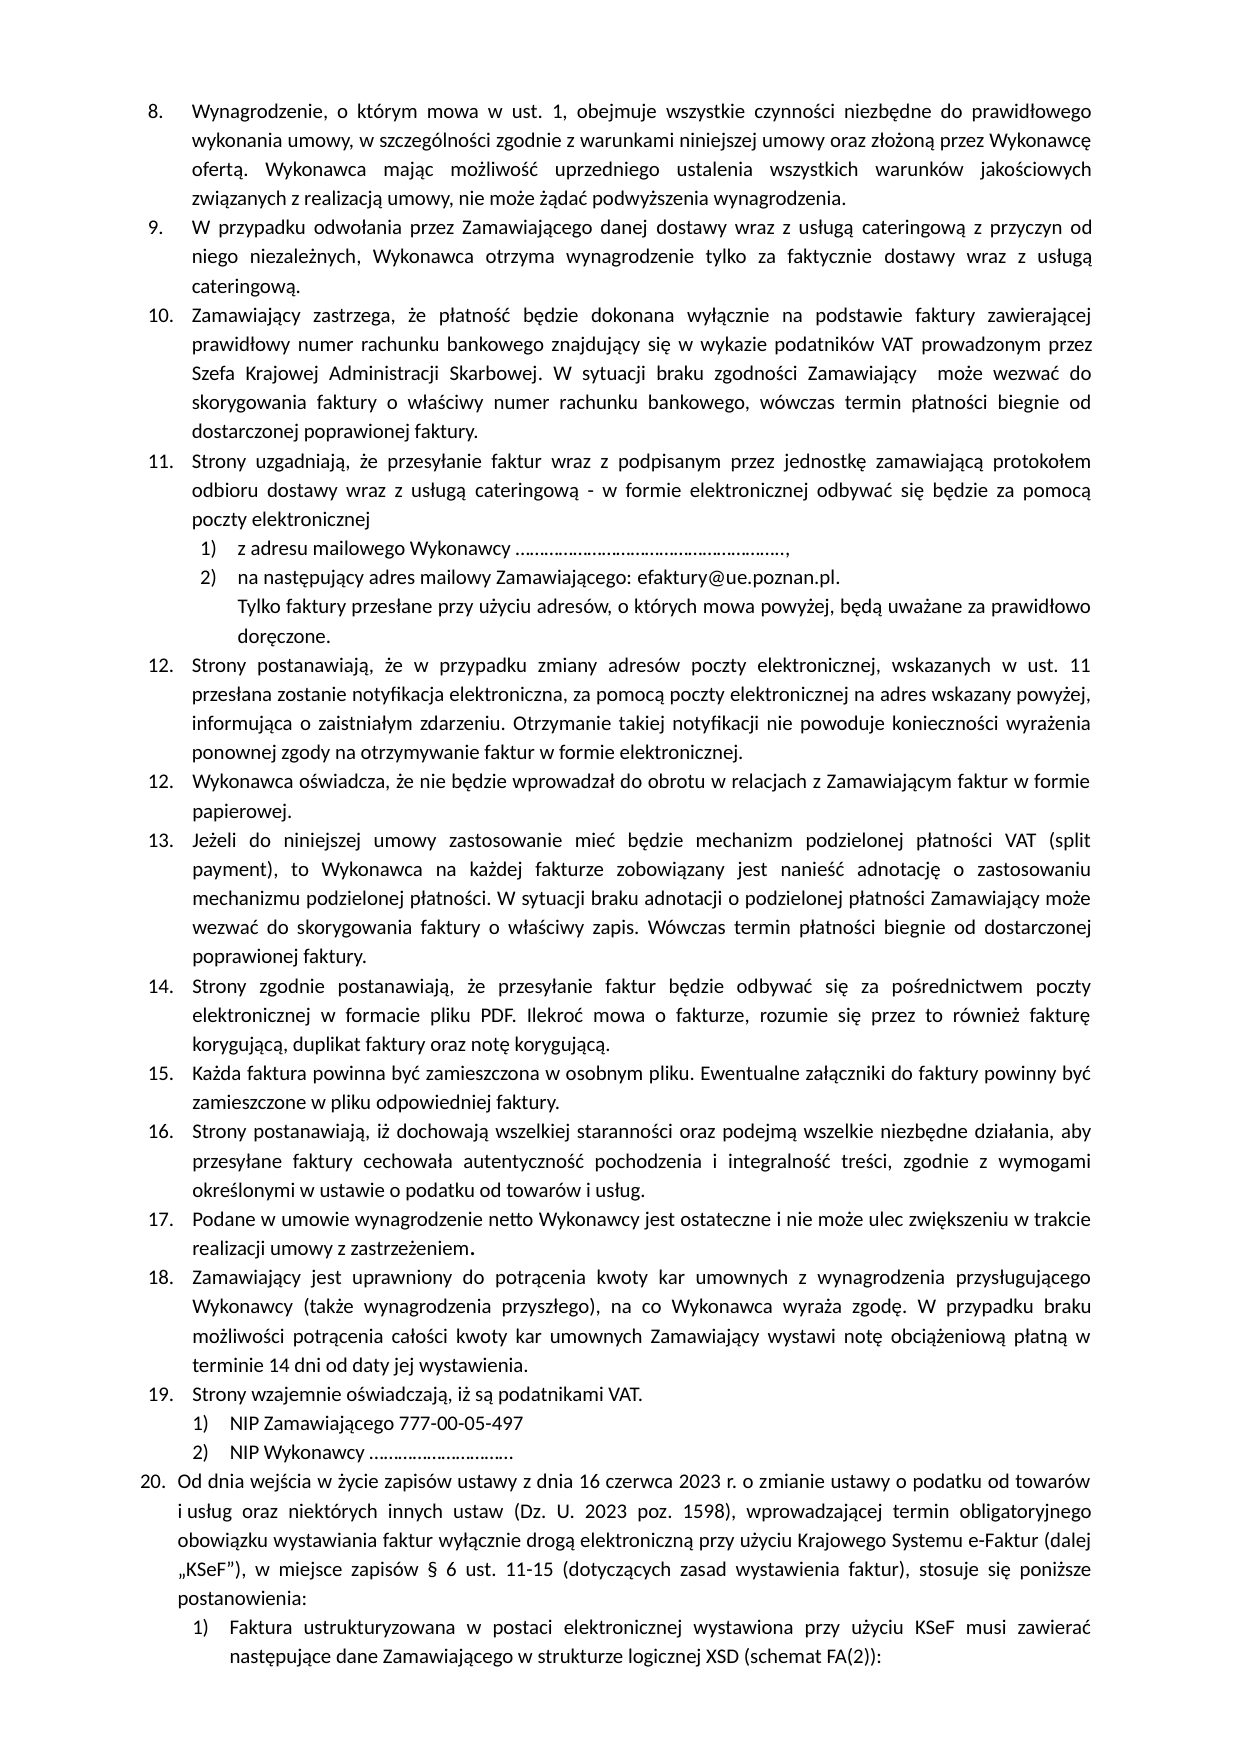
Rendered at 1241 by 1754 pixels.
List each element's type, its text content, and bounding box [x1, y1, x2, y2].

list Strony wzajemnie oświadczają, iż są podatnikami VAT. [148, 1381, 1092, 1407]
list Strony uzgadniają, że przesyłanie faktur wraz z podpisanym przez jednostkę zamawiającą protokołem odbioru dostawy wraz z usługą cateringową - w formie elektronicznej odbywać się będzie za pomocą poczty elektronicznej [148, 448, 1092, 532]
list Strony zgodnie postanawiają, że przesyłanie faktur będzie odbywać się za pośrednictwem poczty elektronicznej w formacie pliku PDF. Ilekroć mowa o fakturze, rozumie się przez to również fakturę korygującą, duplikat faktury oraz notę korygującą. [148, 973, 1092, 1057]
list Zamawiający jest uprawniony do potrącenia kwoty kar umownych z wynagrodzenia przysługującego Wykonawcy (także wynagrodzenia przyszłego), na co Wykonawca wyraża zgodę. W przypadku braku możliwości potrącenia całości kwoty kar umownych Zamawiający wystawi notę obciążeniową płatną w terminie 14 dni od daty jej wystawienia. [148, 1264, 1092, 1377]
list Jeżeli do niniejszej umowy zastosowanie mieć będzie mechanizm podzielonej płatności VAT (split payment), to Wykonawca na każdej fakturze zobowiązany jest nanieść adnotację o zastosowaniu mechanizmu podzielonej płatności. W sytuacji braku adnotacji o podzielonej płatności Zamawiający może wezwać do skorygowania faktury o właściwy zapis. Wówczas termin płatności biegnie od dostarczonej poprawionej faktury. [148, 827, 1092, 969]
list na następujący adres mailowy Zamawiającego: efaktury@ue.poznan.pl. [200, 564, 1092, 590]
text 1) Faktura ustrukturyzowana w postaci elektronicznej wystawiona przy użyciu KSeF musi zawierać następujące dane Zamawiającego w strukturze logicznej XSD (schemat FA(2)): [192, 1614, 1092, 1669]
list NIP Zamawiającego 777-00-05-497 [192, 1410, 1092, 1436]
list Strony postanawiają, że w przypadku zmiany adresów poczty elektronicznej, wskazanych w ust. 11 przesłana zostanie notyfikacja elektroniczna, za pomocą poczty elektronicznej na adres wskazany powyżej, informująca o zaistniałym zdarzeniu. Otrzymanie takiej notyfikacji nie powoduje konieczności wyrażenia ponownej zgody na otrzymywanie faktur w formie elektronicznej. [148, 652, 1092, 765]
list Od dnia wejścia w życie zapisów ustawy z dnia 16 czerwca 2023 r. o zmianie ustawy o podatku od towarów i usług oraz niektórych innych ustaw (Dz. U. 2023 poz. 1598), wprowadzającej termin obligatoryjnego obowiązku wystawiania faktur wyłącznie drogą elektroniczną przy użyciu Krajowego Systemu e-Faktur (dalej „KSeF”), w miejsce zapisów § 6 ust. 11-15 (dotyczących zasad wystawienia faktur), stosuje się poniższe postanowienia: [140, 1469, 1092, 1611]
list Wykonawca oświadcza, że nie będzie wprowadzał do obrotu w relacjach z Zamawiającym faktur w formie papierowej. [148, 769, 1092, 823]
list Każda faktura powinna być zamieszczona w osobnym pliku. Ewentualne załączniki do faktury powinny być zamieszczone w pliku odpowiedniej faktury. [148, 1060, 1092, 1115]
text Tylko faktury przesłane przy użyciu adresów, o których mowa powyżej, będą uważane za prawidłowo doręczone. [237, 594, 1092, 648]
list Strony postanawiają, iż dochowają wszelkiej staranności oraz podejmą wszelkie niezbędne działania, aby przesyłane faktury cechowała autentyczność pochodzenia i integralność treści, zgodnie z wymogami określonymi w ustawie o podatku od towarów i usług. [148, 1119, 1092, 1202]
list Podane w umowie wynagrodzenie netto Wykonawcy jest ostateczne i nie może ulec zwiększeniu w trakcie realizacji umowy z zastrzeżeniem. [148, 1206, 1092, 1261]
list NIP Wykonawcy ………………………… [192, 1439, 1092, 1465]
list W przypadku odwołania przez Zamawiającego danej dostawy wraz z usługą cateringową z przyczyn od niego niezależnych, Wykonawca otrzyma wynagrodzenie tylko za faktycznie dostawy wraz z usługą cateringową. [148, 214, 1092, 298]
list Zamawiający zastrzega, że płatność będzie dokonana wyłącznie na podstawie faktury zawierającej prawidłowy numer rachunku bankowego znajdujący się w wykazie podatników VAT prowadzonym przez Szefa Krajowej Administracji Skarbowej. W sytuacji braku zgodności Zamawiający może wezwać do skorygowania faktury o właściwy numer rachunku bankowego, wówczas termin płatności biegnie od dostarczonej poprawionej faktury. [148, 302, 1092, 444]
list z adresu mailowego Wykonawcy ……………………………………………….., [200, 535, 1092, 561]
list Wynagrodzenie, o którym mowa w ust. 1, obejmuje wszystkie czynności niezbędne do prawidłowego wykonania umowy, w szczególności zgodnie z warunkami niniejszej umowy oraz złożoną przez Wykonawcę ofertą. Wykonawca mając możliwość uprzedniego ustalenia wszystkich warunków jakościowych związanych z realizacją umowy, nie może żądać podwyższenia wynagrodzenia. [148, 98, 1092, 211]
